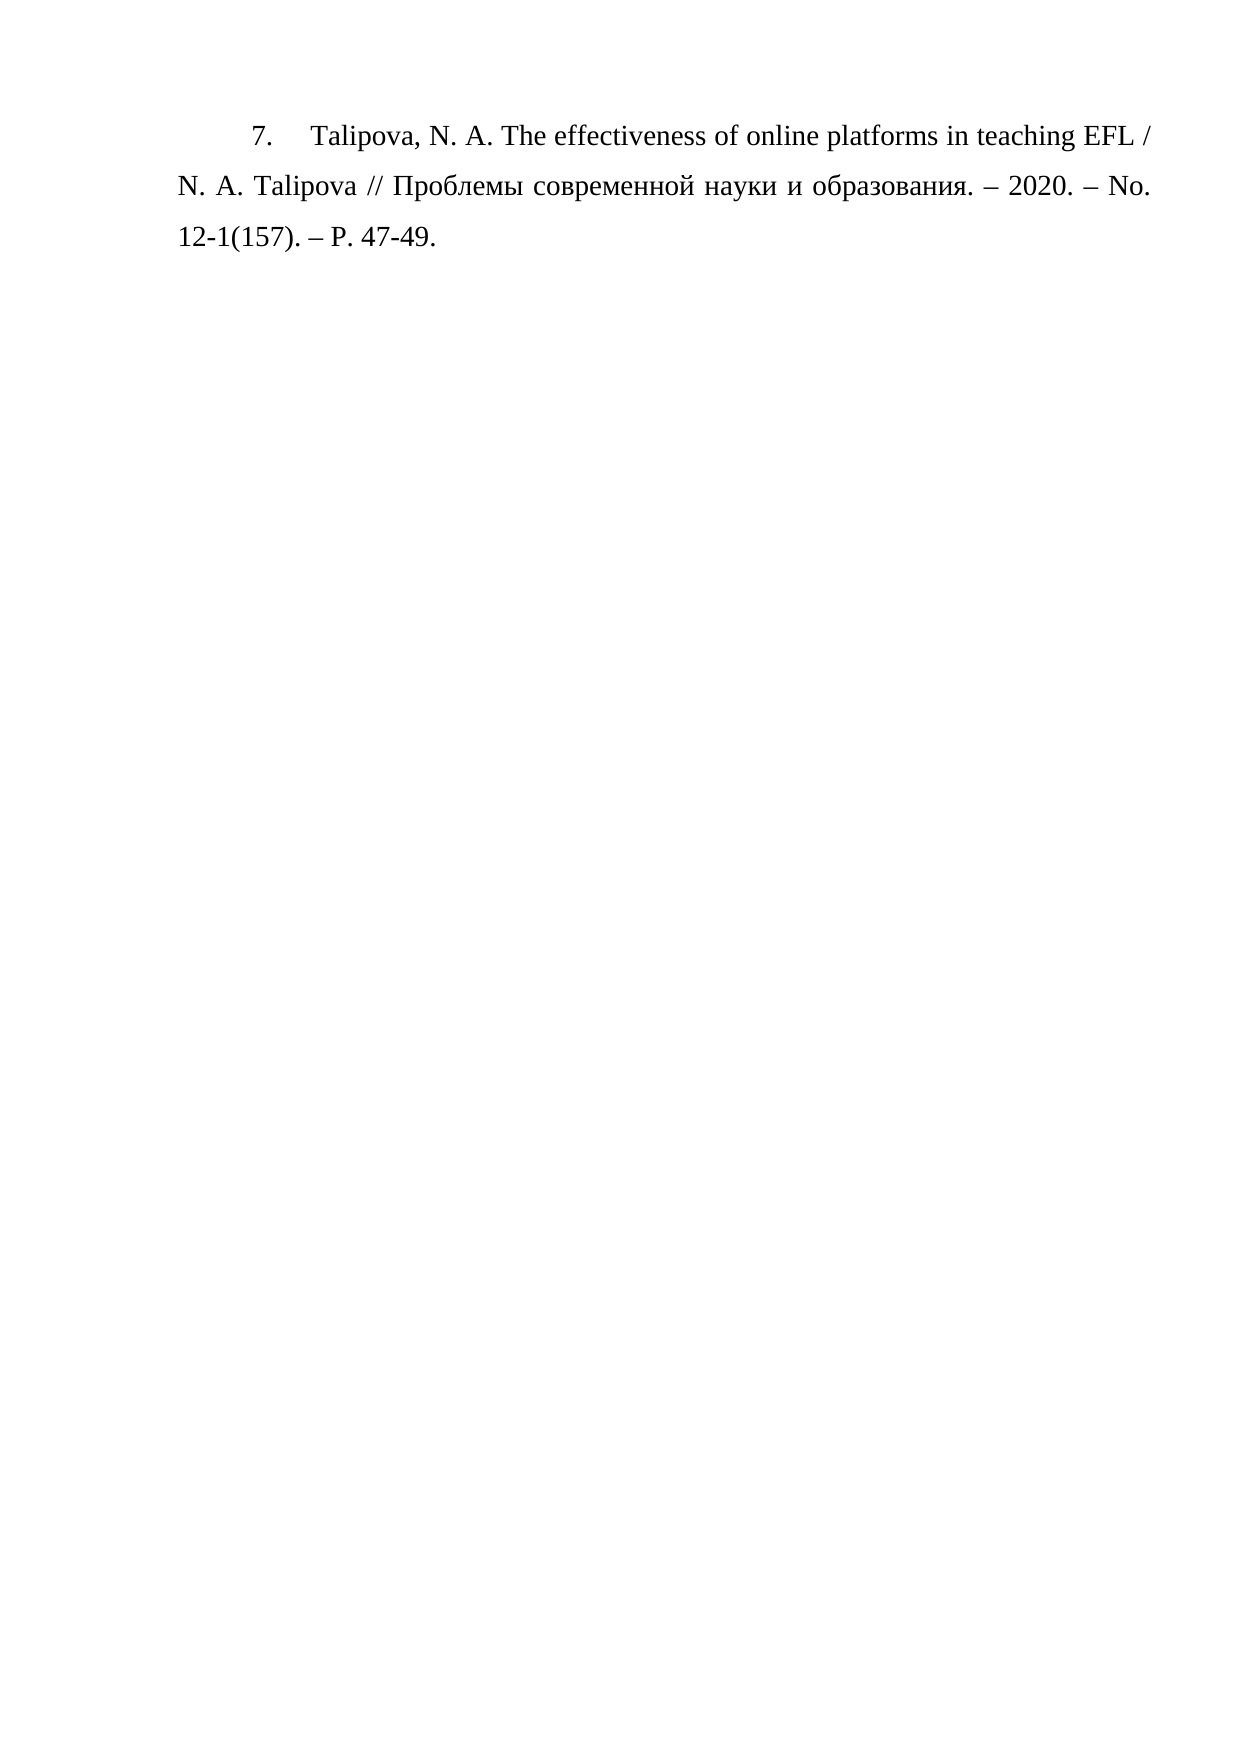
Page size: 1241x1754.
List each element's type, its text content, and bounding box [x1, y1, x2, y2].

list Talipova, N. A. The effectiveness of online platforms in teaching EFL / N. A. Talipova // Проблемы современной науки и образования. – 2020. – No. 12-1(157). – P. 47-49. [177, 118, 1152, 252]
